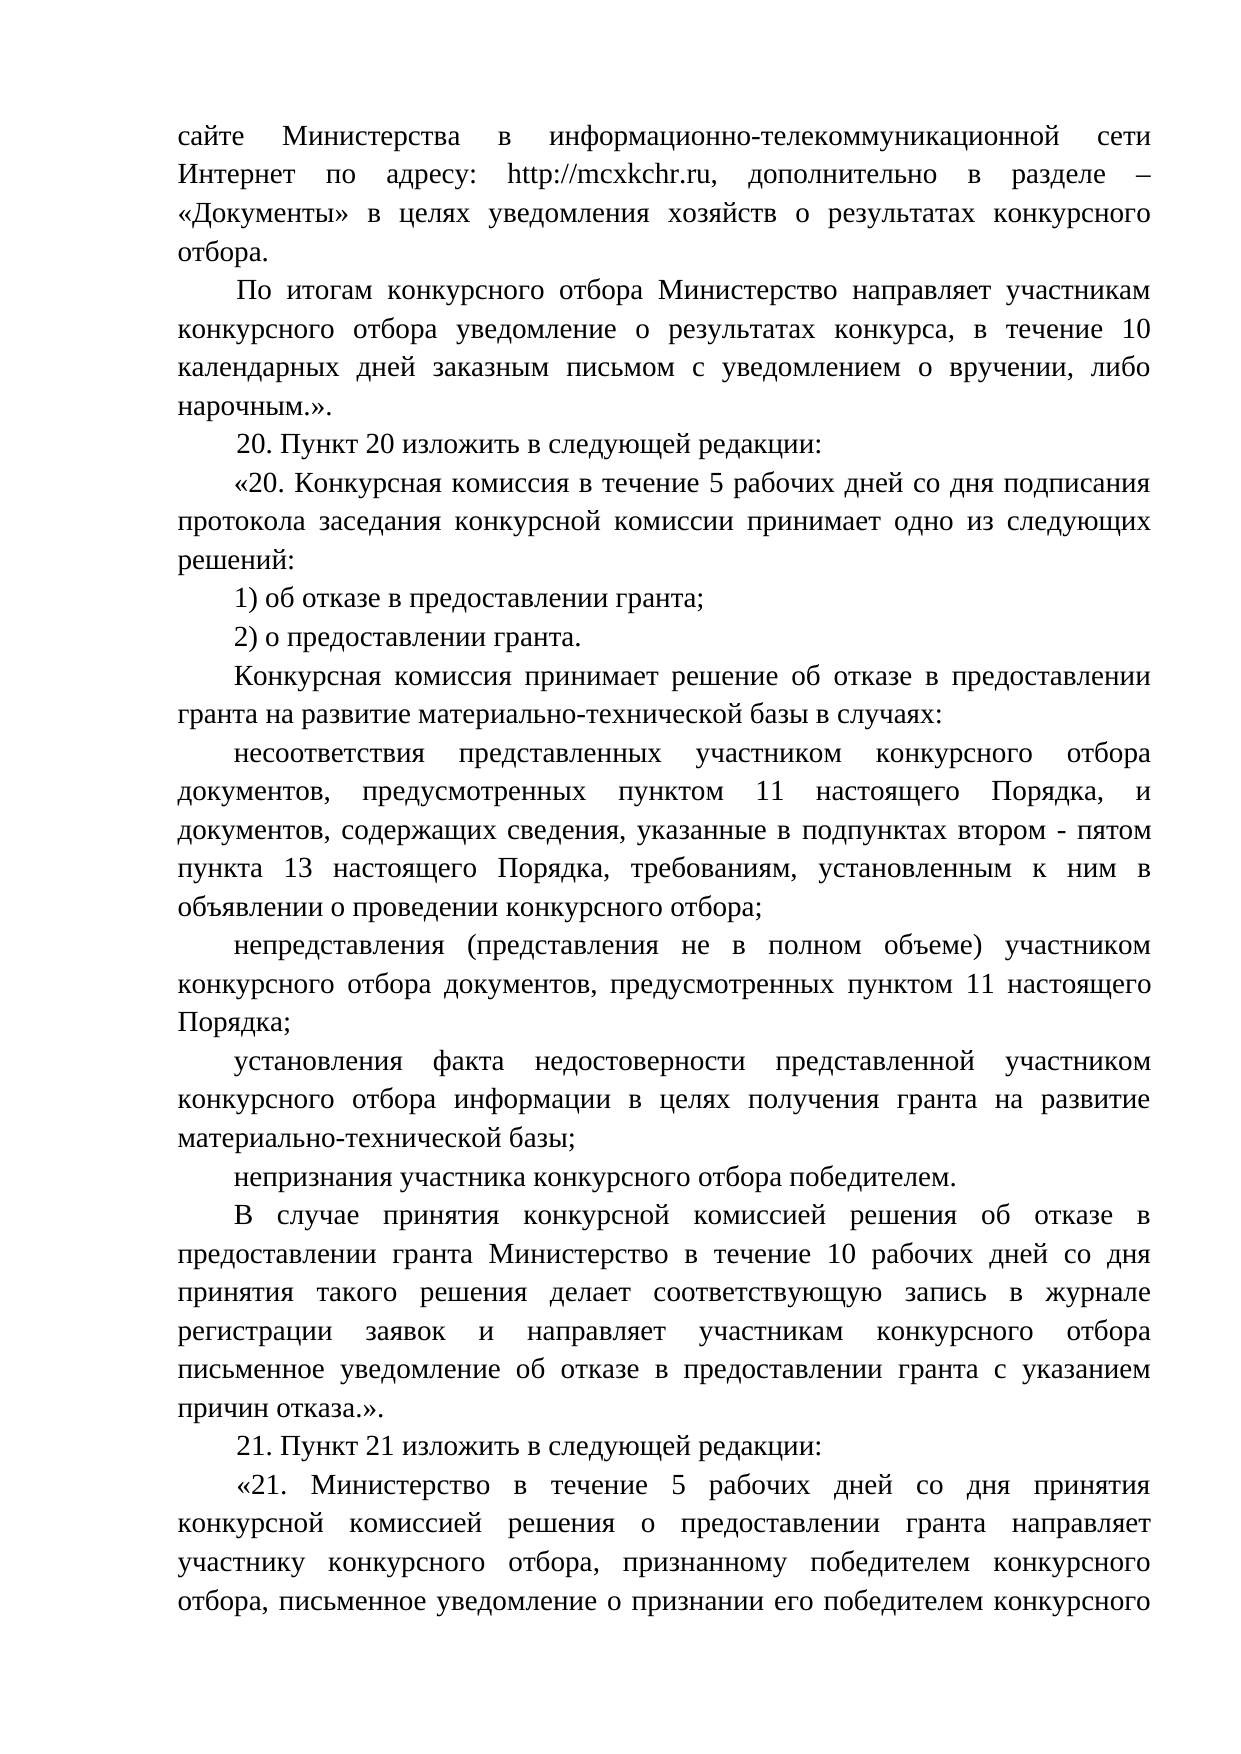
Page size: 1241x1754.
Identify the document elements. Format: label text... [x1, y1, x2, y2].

text непредставления (представления не в полном объеме) участником конкурсного отбора документов, предусмотренных пунктом 11 настоящего Порядка; [177, 927, 1152, 1038]
text 1) об отказе в предоставлении гранта; [177, 581, 1152, 614]
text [177, 1467, 1152, 1616]
text установления факта недостоверности представленной участником конкурсного отбора информации в целях получения гранта на развитие материально-технической базы; [177, 1043, 1152, 1154]
text Конкурсная комиссия принимает решение об отказе в предоставлении гранта на развитие материально-технической базы в случаях: [177, 658, 1152, 730]
text По итогам конкурсного отбора Министерство направляет участникам конкурсного отбора уведомление о результатах конкурса, в течение 10 календарных дней заказным письмом с уведомлением о вручении, либо нарочным.». [177, 272, 1152, 421]
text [177, 118, 1152, 267]
text непризнания участника конкурсного отбора победителем. [177, 1159, 1152, 1192]
text «20. Конкурсная комиссия в течение 5 рабочих дней со дня подписания протокола заседания конкурсной комиссии принимает одно из следующих решений: [177, 465, 1152, 576]
text 20. Пункт 20 изложить в следующей редакции: [177, 426, 1152, 460]
text несоответствия представленных участником конкурсного отбора документов, предусмотренных пунктом 11 настоящего Порядка, и документов, содержащих сведения, указанные в подпунктах втором - пятом пункта 13 настоящего Порядка, требованиям, установленным к ним в объявлении о проведении конкурсного отбора; [177, 735, 1152, 922]
text 2) о предоставлении гранта. [177, 619, 1152, 653]
text В случае принятия конкурсной комиссией решения об отказе в предоставлении гранта Министерство в течение 10 рабочих дней со дня принятия такого решения делает соответствующую запись в журнале регистрации заявок и направляет участникам конкурсного отбора письменное уведомление об отказе в предоставлении гранта с указанием причин отказа.». [177, 1197, 1152, 1423]
text 21. Пункт 21 изложить в следующей редакции: [177, 1428, 1152, 1462]
